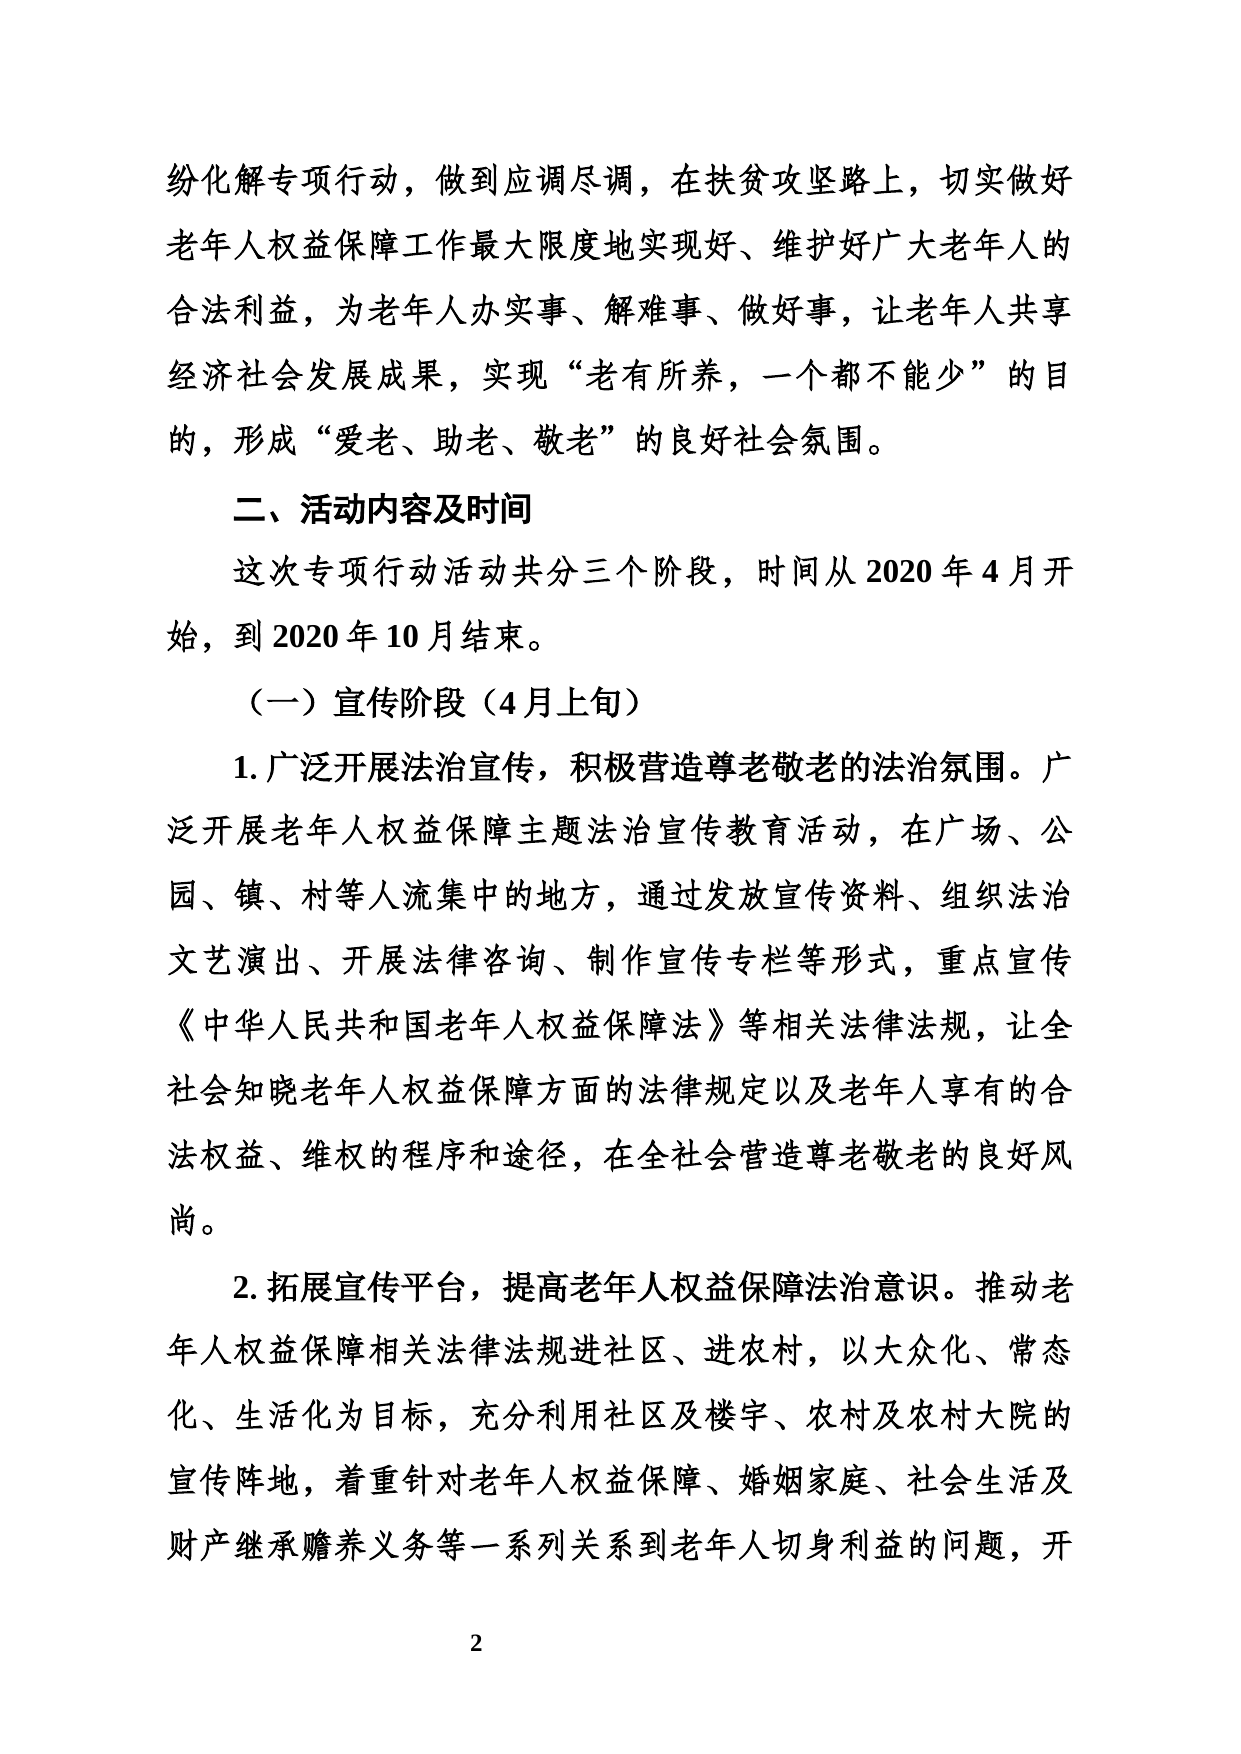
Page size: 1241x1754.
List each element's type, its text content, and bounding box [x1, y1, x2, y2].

text 1.广泛开展法治宣传，积极营造尊老敬老的法治氛围。广泛开展老年人权益保障主题法治宣传教育活动，在广场、公园、镇、村等人流集中的地方，通过发放宣传资料、组织法治文艺演出、开展法律咨询、制作宣传专栏等形式，重点宣传《中华人民共和国老年人权益保障法》等相关法律法规，让全社会知晓老年人权益保障方面的法律规定以及老年人享有的合法权益、维权的程序和途径，在全社会营造尊老敬老的良好风尚。 [165, 734, 1075, 1254]
text 这次专项行动活动共分三个阶段，时间从2020年4月开始，到2020年10月结束。 [165, 539, 1075, 669]
text 二、活动内容及时间 [165, 474, 1075, 539]
text （一）宣传阶段（4月上旬） [165, 669, 1075, 734]
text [165, 1254, 1075, 1579]
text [165, 149, 1075, 474]
